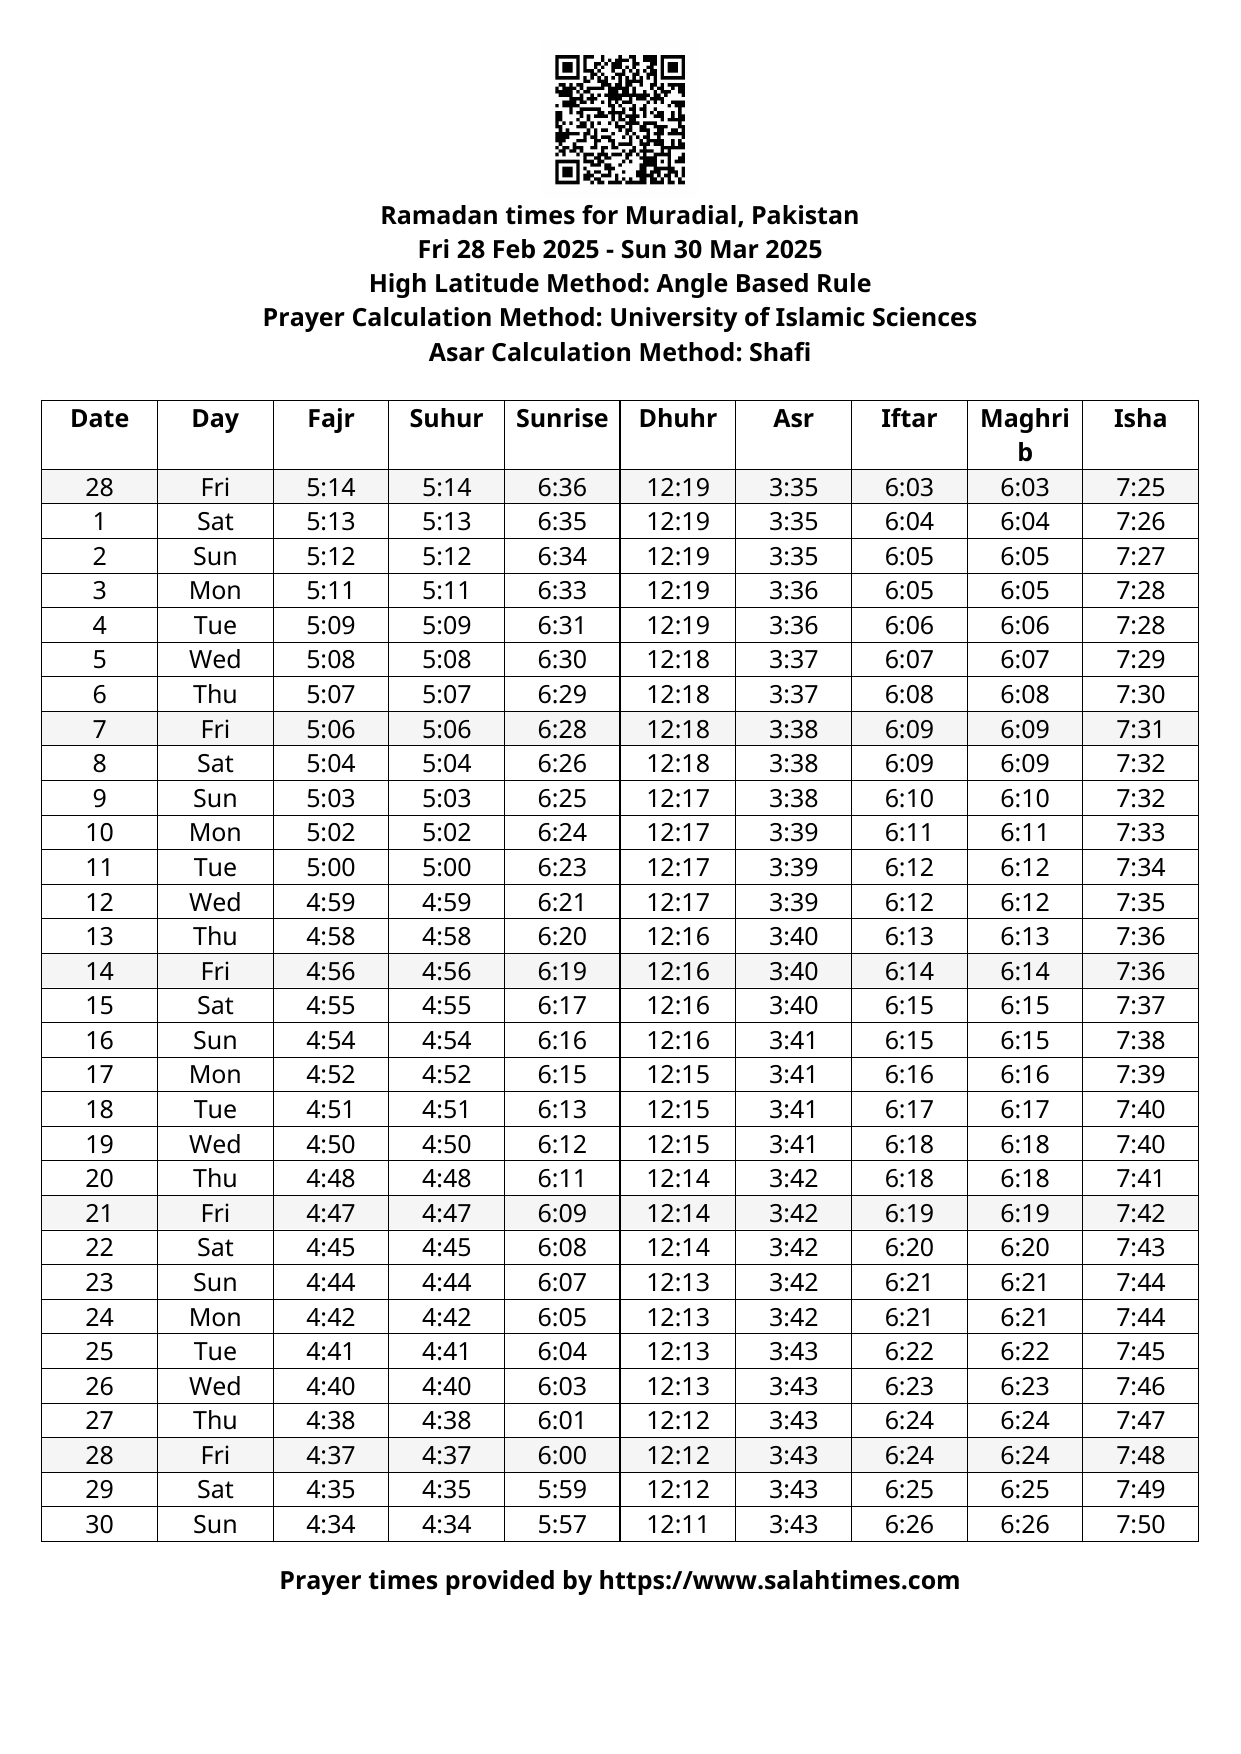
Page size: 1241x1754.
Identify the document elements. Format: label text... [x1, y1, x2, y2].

table_cell 27 [42, 1404, 157, 1437]
table_cell 5:12 [274, 539, 388, 572]
table_cell Thu [158, 1161, 273, 1195]
table_cell 4:47 [389, 1196, 504, 1229]
table_cell 6:24 [968, 1438, 1082, 1472]
table_cell 7:31 [1083, 712, 1198, 745]
table_cell 6:10 [968, 781, 1082, 814]
table_cell 3:42 [736, 1161, 851, 1195]
table_cell 6:15 [852, 989, 967, 1022]
table_cell 6:15 [505, 1058, 619, 1091]
table_cell 12:12 [621, 1404, 735, 1437]
table_cell 6:33 [505, 574, 619, 607]
table_cell 4:37 [389, 1438, 504, 1472]
table_cell 12:16 [621, 919, 735, 953]
table_cell 6:12 [968, 850, 1082, 884]
table_cell 12:13 [621, 1300, 735, 1333]
table_cell 6:05 [968, 539, 1082, 572]
table_cell 5:14 [274, 470, 388, 503]
table_cell 4:35 [389, 1473, 504, 1506]
table_cell 6:18 [968, 1161, 1082, 1195]
table_cell 6:29 [505, 677, 619, 711]
table_cell 3:43 [736, 1404, 851, 1437]
table_cell Sun [158, 539, 273, 572]
table_cell 7:36 [1083, 919, 1198, 953]
table_cell Mon [158, 816, 273, 849]
table_cell 7:43 [1083, 1231, 1198, 1264]
table_cell 6 [42, 677, 157, 711]
table_cell 6:25 [968, 1473, 1082, 1506]
table_cell Fri [158, 954, 273, 987]
table_cell 5:59 [505, 1473, 619, 1506]
table_cell 18 [42, 1092, 157, 1126]
table_cell 3:41 [736, 1127, 851, 1160]
table_cell Wed [158, 1127, 273, 1160]
table_header Dhuhr [621, 401, 735, 469]
table_cell 12:12 [621, 1438, 735, 1472]
table_cell 6:19 [968, 1196, 1082, 1229]
table_cell 3:39 [736, 816, 851, 849]
table_cell Sun [158, 781, 273, 814]
table_cell Sat [158, 989, 273, 1022]
table_cell 7:42 [1083, 1196, 1198, 1229]
table_cell 7:50 [1083, 1507, 1198, 1541]
table_cell 4:34 [389, 1507, 504, 1541]
table_cell 14 [42, 954, 157, 987]
table_cell 3:43 [736, 1334, 851, 1368]
table_cell 4:52 [389, 1058, 504, 1091]
table_cell 12:18 [621, 677, 735, 711]
table_cell 7:44 [1083, 1265, 1198, 1299]
table_cell 20 [42, 1161, 157, 1195]
table_cell 6:18 [852, 1127, 967, 1160]
table_cell Fri [158, 470, 273, 503]
table_cell 12:19 [621, 470, 735, 503]
table_cell 23 [42, 1265, 157, 1299]
table_cell 7:48 [1083, 1438, 1198, 1472]
table_cell 7:45 [1083, 1334, 1198, 1368]
table_cell 2 [42, 539, 157, 572]
table_cell 4:54 [389, 1023, 504, 1057]
table_cell 6:07 [852, 643, 967, 676]
table_cell 4:45 [274, 1231, 388, 1264]
table_header Isha [1083, 401, 1198, 469]
table_cell 12:17 [621, 850, 735, 884]
table_cell 29 [42, 1473, 157, 1506]
text High Latitude Method: Angle Based Rule [42, 266, 1198, 300]
table_cell 5:03 [389, 781, 504, 814]
table_cell Fri [158, 1438, 273, 1472]
text Prayer Calculation Method: University of Islamic Sciences [42, 300, 1198, 334]
table_cell 12:15 [621, 1058, 735, 1091]
table_cell Mon [158, 574, 273, 607]
table_cell 6:03 [852, 470, 967, 503]
table_cell 4:56 [389, 954, 504, 987]
table_cell 12:15 [621, 1092, 735, 1126]
table_cell 4:58 [389, 919, 504, 953]
table_cell 4:34 [274, 1507, 388, 1541]
table_cell 7:47 [1083, 1404, 1198, 1437]
table_cell 6:09 [968, 746, 1082, 780]
table_cell 12:11 [621, 1507, 735, 1541]
table_cell 6:11 [968, 816, 1082, 849]
table_cell 12:19 [621, 574, 735, 607]
table_cell 6:16 [852, 1058, 967, 1091]
table_cell 6:14 [852, 954, 967, 987]
table_cell 12:15 [621, 1127, 735, 1160]
table_cell 12:17 [621, 816, 735, 849]
table_cell 6:11 [505, 1161, 619, 1195]
table_cell 13 [42, 919, 157, 953]
table_cell 6:17 [852, 1092, 967, 1126]
table_cell 4:40 [389, 1369, 504, 1402]
table_cell Tue [158, 608, 273, 642]
table_cell Wed [158, 643, 273, 676]
table_cell 7:35 [1083, 885, 1198, 918]
table_cell 6:24 [968, 1404, 1082, 1437]
table_cell 12:13 [621, 1369, 735, 1402]
table_cell 6:28 [505, 712, 619, 745]
table_cell 12:18 [621, 712, 735, 745]
picture [542, 41, 699, 198]
table_cell 8 [42, 746, 157, 780]
table_cell 26 [42, 1369, 157, 1402]
table_cell 6:23 [852, 1369, 967, 1402]
table_cell 3:40 [736, 989, 851, 1022]
text Asar Calculation Method: Shafi [42, 334, 1198, 368]
table_cell 19 [42, 1127, 157, 1160]
table_cell 6:26 [505, 746, 619, 780]
table_cell 5:06 [274, 712, 388, 745]
table_cell 7:40 [1083, 1127, 1198, 1160]
table_header Sunrise [505, 401, 619, 469]
table_cell Tue [158, 850, 273, 884]
table_cell 6:08 [968, 677, 1082, 711]
table_cell 3:35 [736, 539, 851, 572]
table_cell 7 [42, 712, 157, 745]
table_cell 12:14 [621, 1231, 735, 1264]
table_cell Sat [158, 504, 273, 538]
table_cell 3:42 [736, 1265, 851, 1299]
table_cell 4:55 [274, 989, 388, 1022]
table_cell Sat [158, 746, 273, 780]
table_cell 6:20 [968, 1231, 1082, 1264]
table_cell 5:02 [389, 816, 504, 849]
table_cell 7:33 [1083, 816, 1198, 849]
table_cell 3:43 [736, 1369, 851, 1402]
table_cell 12:16 [621, 1023, 735, 1057]
table_cell 6:18 [968, 1127, 1082, 1160]
table_cell 5:13 [389, 504, 504, 538]
table_cell 6:20 [505, 919, 619, 953]
table_cell 4:50 [389, 1127, 504, 1160]
table_cell Tue [158, 1334, 273, 1368]
table_cell 5:04 [389, 746, 504, 780]
table_cell 3:38 [736, 781, 851, 814]
table_cell 6:24 [852, 1438, 967, 1472]
table_header Iftar [852, 401, 967, 469]
table_cell 4:45 [389, 1231, 504, 1264]
table_cell 16 [42, 1023, 157, 1057]
table_cell 6:25 [505, 781, 619, 814]
table_cell 6:05 [852, 539, 967, 572]
table_cell 3:37 [736, 677, 851, 711]
table_cell Sun [158, 1507, 273, 1541]
table_cell 6:12 [968, 885, 1082, 918]
table_cell 6:23 [968, 1369, 1082, 1402]
table_cell Fri [158, 712, 273, 745]
table_cell 5:08 [274, 643, 388, 676]
table_cell 6:12 [852, 850, 967, 884]
table_cell 6:03 [505, 1369, 619, 1402]
table_cell 11 [42, 850, 157, 884]
table_cell 6:07 [505, 1265, 619, 1299]
table_cell 30 [42, 1507, 157, 1541]
table_cell 12:17 [621, 885, 735, 918]
table_cell 3:35 [736, 470, 851, 503]
table_cell Fri [158, 1196, 273, 1229]
table_cell 6:23 [505, 850, 619, 884]
table_cell 6:00 [505, 1438, 619, 1472]
table_cell 12 [42, 885, 157, 918]
table_cell 5:07 [274, 677, 388, 711]
table_cell 4:38 [274, 1404, 388, 1437]
table_cell 6:09 [505, 1196, 619, 1229]
table_cell 6:20 [852, 1231, 967, 1264]
table_cell 4 [42, 608, 157, 642]
table_cell 6:19 [505, 954, 619, 987]
table_cell 28 [42, 1438, 157, 1472]
table_cell 6:35 [505, 504, 619, 538]
table_cell 22 [42, 1231, 157, 1264]
table_cell 5:06 [389, 712, 504, 745]
table_cell 6:06 [968, 608, 1082, 642]
table_cell 7:29 [1083, 643, 1198, 676]
table_cell 5:09 [274, 608, 388, 642]
table_cell 1 [42, 504, 157, 538]
table_cell 6:16 [505, 1023, 619, 1057]
table_cell 3:40 [736, 919, 851, 953]
table_cell 4:56 [274, 954, 388, 987]
table_cell 5:11 [389, 574, 504, 607]
table_cell 3:41 [736, 1023, 851, 1057]
table_cell 3:43 [736, 1507, 851, 1541]
text Ramadan times for Muradial, Pakistan [42, 198, 1198, 232]
table_cell 24 [42, 1300, 157, 1333]
table_cell 4:38 [389, 1404, 504, 1437]
table_cell 6:14 [968, 954, 1082, 987]
table_cell 6:04 [852, 504, 967, 538]
table_cell 3:39 [736, 850, 851, 884]
table_cell 5:03 [274, 781, 388, 814]
table_cell 3:42 [736, 1196, 851, 1229]
table_cell Mon [158, 1058, 273, 1091]
table_cell 6:05 [968, 574, 1082, 607]
table_cell 4:35 [274, 1473, 388, 1506]
table_cell 6:15 [968, 1023, 1082, 1057]
text Prayer times provided by https://www.salahtimes.com [42, 1563, 1198, 1597]
table_cell Thu [158, 1404, 273, 1437]
table_cell 7:28 [1083, 574, 1198, 607]
table_cell 6:04 [505, 1334, 619, 1368]
table_cell 5:13 [274, 504, 388, 538]
table_cell 6:05 [852, 574, 967, 607]
table_cell 7:32 [1083, 781, 1198, 814]
table_cell 6:12 [505, 1127, 619, 1160]
table_cell 15 [42, 989, 157, 1022]
table_cell 6:24 [505, 816, 619, 849]
table_cell 7:38 [1083, 1023, 1198, 1057]
table_cell 5:04 [274, 746, 388, 780]
table_cell 12:18 [621, 643, 735, 676]
table_header Maghrib [968, 401, 1082, 469]
table_cell Tue [158, 1092, 273, 1126]
table_cell 3:42 [736, 1300, 851, 1333]
table_cell 6:31 [505, 608, 619, 642]
table_cell 6:17 [968, 1092, 1082, 1126]
table_cell 6:34 [505, 539, 619, 572]
table_cell 4:44 [274, 1265, 388, 1299]
table_cell 7:49 [1083, 1473, 1198, 1506]
table_cell 5:07 [389, 677, 504, 711]
table_cell 5:14 [389, 470, 504, 503]
table_cell 7:32 [1083, 746, 1198, 780]
table_cell 6:01 [505, 1404, 619, 1437]
table_cell 6:24 [852, 1404, 967, 1437]
table_cell 12:17 [621, 781, 735, 814]
table_cell 4:40 [274, 1369, 388, 1402]
table_cell 12:13 [621, 1265, 735, 1299]
text Fri 28 Feb 2025 - Sun 30 Mar 2025 [42, 232, 1198, 266]
table_cell 12:19 [621, 539, 735, 572]
table_header Fajr [274, 401, 388, 469]
table_cell 7:30 [1083, 677, 1198, 711]
table_cell 6:11 [852, 816, 967, 849]
table_cell 6:08 [852, 677, 967, 711]
table_header Asr [736, 401, 851, 469]
table_cell 6:21 [968, 1300, 1082, 1333]
table_cell 3:36 [736, 574, 851, 607]
table_cell 5:09 [389, 608, 504, 642]
table_cell 5:11 [274, 574, 388, 607]
table_cell Wed [158, 1369, 273, 1402]
table_cell 4:41 [389, 1334, 504, 1368]
table_cell 4:48 [274, 1161, 388, 1195]
table_cell 3:38 [736, 746, 851, 780]
table_cell 9 [42, 781, 157, 814]
table_cell 4:48 [389, 1161, 504, 1195]
table_cell 4:52 [274, 1058, 388, 1091]
table_cell 4:37 [274, 1438, 388, 1472]
table_cell 7:40 [1083, 1092, 1198, 1126]
table_cell 4:44 [389, 1265, 504, 1299]
table_cell 5 [42, 643, 157, 676]
table_cell 4:59 [274, 885, 388, 918]
table_cell 12:14 [621, 1161, 735, 1195]
table_cell 6:04 [968, 504, 1082, 538]
table_cell Mon [158, 1300, 273, 1333]
table_cell 6:09 [852, 712, 967, 745]
table_cell 6:25 [852, 1473, 967, 1506]
table_cell 12:12 [621, 1473, 735, 1506]
table_cell 4:42 [274, 1300, 388, 1333]
table_cell 3 [42, 574, 157, 607]
table_cell 4:47 [274, 1196, 388, 1229]
table_cell 6:22 [968, 1334, 1082, 1368]
table_cell 6:07 [968, 643, 1082, 676]
table_cell Sat [158, 1473, 273, 1506]
table_cell 6:22 [852, 1334, 967, 1368]
table_cell 21 [42, 1196, 157, 1229]
table_cell 7:27 [1083, 539, 1198, 572]
table_cell Thu [158, 677, 273, 711]
table_cell 6:21 [505, 885, 619, 918]
table_cell 7:37 [1083, 989, 1198, 1022]
table_cell 6:15 [852, 1023, 967, 1057]
table_cell 3:43 [736, 1473, 851, 1506]
table_cell Thu [158, 919, 273, 953]
table_cell 4:55 [389, 989, 504, 1022]
table_cell 6:09 [852, 746, 967, 780]
table_cell 3:36 [736, 608, 851, 642]
table_cell 6:10 [852, 781, 967, 814]
table_cell 4:59 [389, 885, 504, 918]
table_cell 12:13 [621, 1334, 735, 1368]
table_cell 7:26 [1083, 504, 1198, 538]
table_cell 3:42 [736, 1231, 851, 1264]
table_cell 5:08 [389, 643, 504, 676]
table_cell 6:06 [852, 608, 967, 642]
table_cell 5:02 [274, 816, 388, 849]
table_cell 4:41 [274, 1334, 388, 1368]
table_cell 6:15 [968, 989, 1082, 1022]
table_cell 3:39 [736, 885, 851, 918]
table_cell 12:19 [621, 504, 735, 538]
table_cell 3:35 [736, 504, 851, 538]
table_cell 6:12 [852, 885, 967, 918]
table_cell Sun [158, 1265, 273, 1299]
table_cell Sat [158, 1231, 273, 1264]
table_cell 6:16 [968, 1058, 1082, 1091]
table_cell 12:16 [621, 954, 735, 987]
table_cell 6:03 [968, 470, 1082, 503]
table_cell 6:13 [505, 1092, 619, 1126]
table_cell 6:19 [852, 1196, 967, 1229]
table_cell 6:13 [852, 919, 967, 953]
table_cell 3:38 [736, 712, 851, 745]
table_cell 25 [42, 1334, 157, 1368]
table_cell 4:58 [274, 919, 388, 953]
table_cell 5:00 [274, 850, 388, 884]
table_cell 3:43 [736, 1438, 851, 1472]
table_cell 10 [42, 816, 157, 849]
table_cell 5:00 [389, 850, 504, 884]
table_header Day [158, 401, 273, 469]
table_cell 7:44 [1083, 1300, 1198, 1333]
table_cell Wed [158, 885, 273, 918]
table_cell 3:41 [736, 1058, 851, 1091]
table_cell 6:09 [968, 712, 1082, 745]
table_cell 7:34 [1083, 850, 1198, 884]
table_cell 4:51 [274, 1092, 388, 1126]
table_cell 4:51 [389, 1092, 504, 1126]
table_cell 7:36 [1083, 954, 1198, 987]
table_cell 12:16 [621, 989, 735, 1022]
table_cell 6:30 [505, 643, 619, 676]
table_cell 6:21 [852, 1300, 967, 1333]
table_cell 6:26 [852, 1507, 967, 1541]
table_cell 4:42 [389, 1300, 504, 1333]
table_cell 12:19 [621, 608, 735, 642]
table_header Date [42, 401, 157, 469]
table_cell 28 [42, 470, 157, 503]
table_cell 3:40 [736, 954, 851, 987]
table_cell 6:05 [505, 1300, 619, 1333]
table_cell 7:41 [1083, 1161, 1198, 1195]
table_cell 5:57 [505, 1507, 619, 1541]
table_cell 6:21 [852, 1265, 967, 1299]
table_cell 6:08 [505, 1231, 619, 1264]
table_cell 6:36 [505, 470, 619, 503]
table_cell 7:28 [1083, 608, 1198, 642]
table_cell 7:39 [1083, 1058, 1198, 1091]
table_cell 6:18 [852, 1161, 967, 1195]
table_cell 6:13 [968, 919, 1082, 953]
table_cell 7:25 [1083, 470, 1198, 503]
table_cell 12:14 [621, 1196, 735, 1229]
table_header Suhur [389, 401, 504, 469]
table_cell Sun [158, 1023, 273, 1057]
table_cell 6:21 [968, 1265, 1082, 1299]
table_cell 3:41 [736, 1092, 851, 1126]
table_cell 7:46 [1083, 1369, 1198, 1402]
table_cell 17 [42, 1058, 157, 1091]
table_cell 6:26 [968, 1507, 1082, 1541]
table_cell 3:37 [736, 643, 851, 676]
table_cell 5:12 [389, 539, 504, 572]
table_cell 6:17 [505, 989, 619, 1022]
table_cell 4:50 [274, 1127, 388, 1160]
table_cell 4:54 [274, 1023, 388, 1057]
table_cell 12:18 [621, 746, 735, 780]
